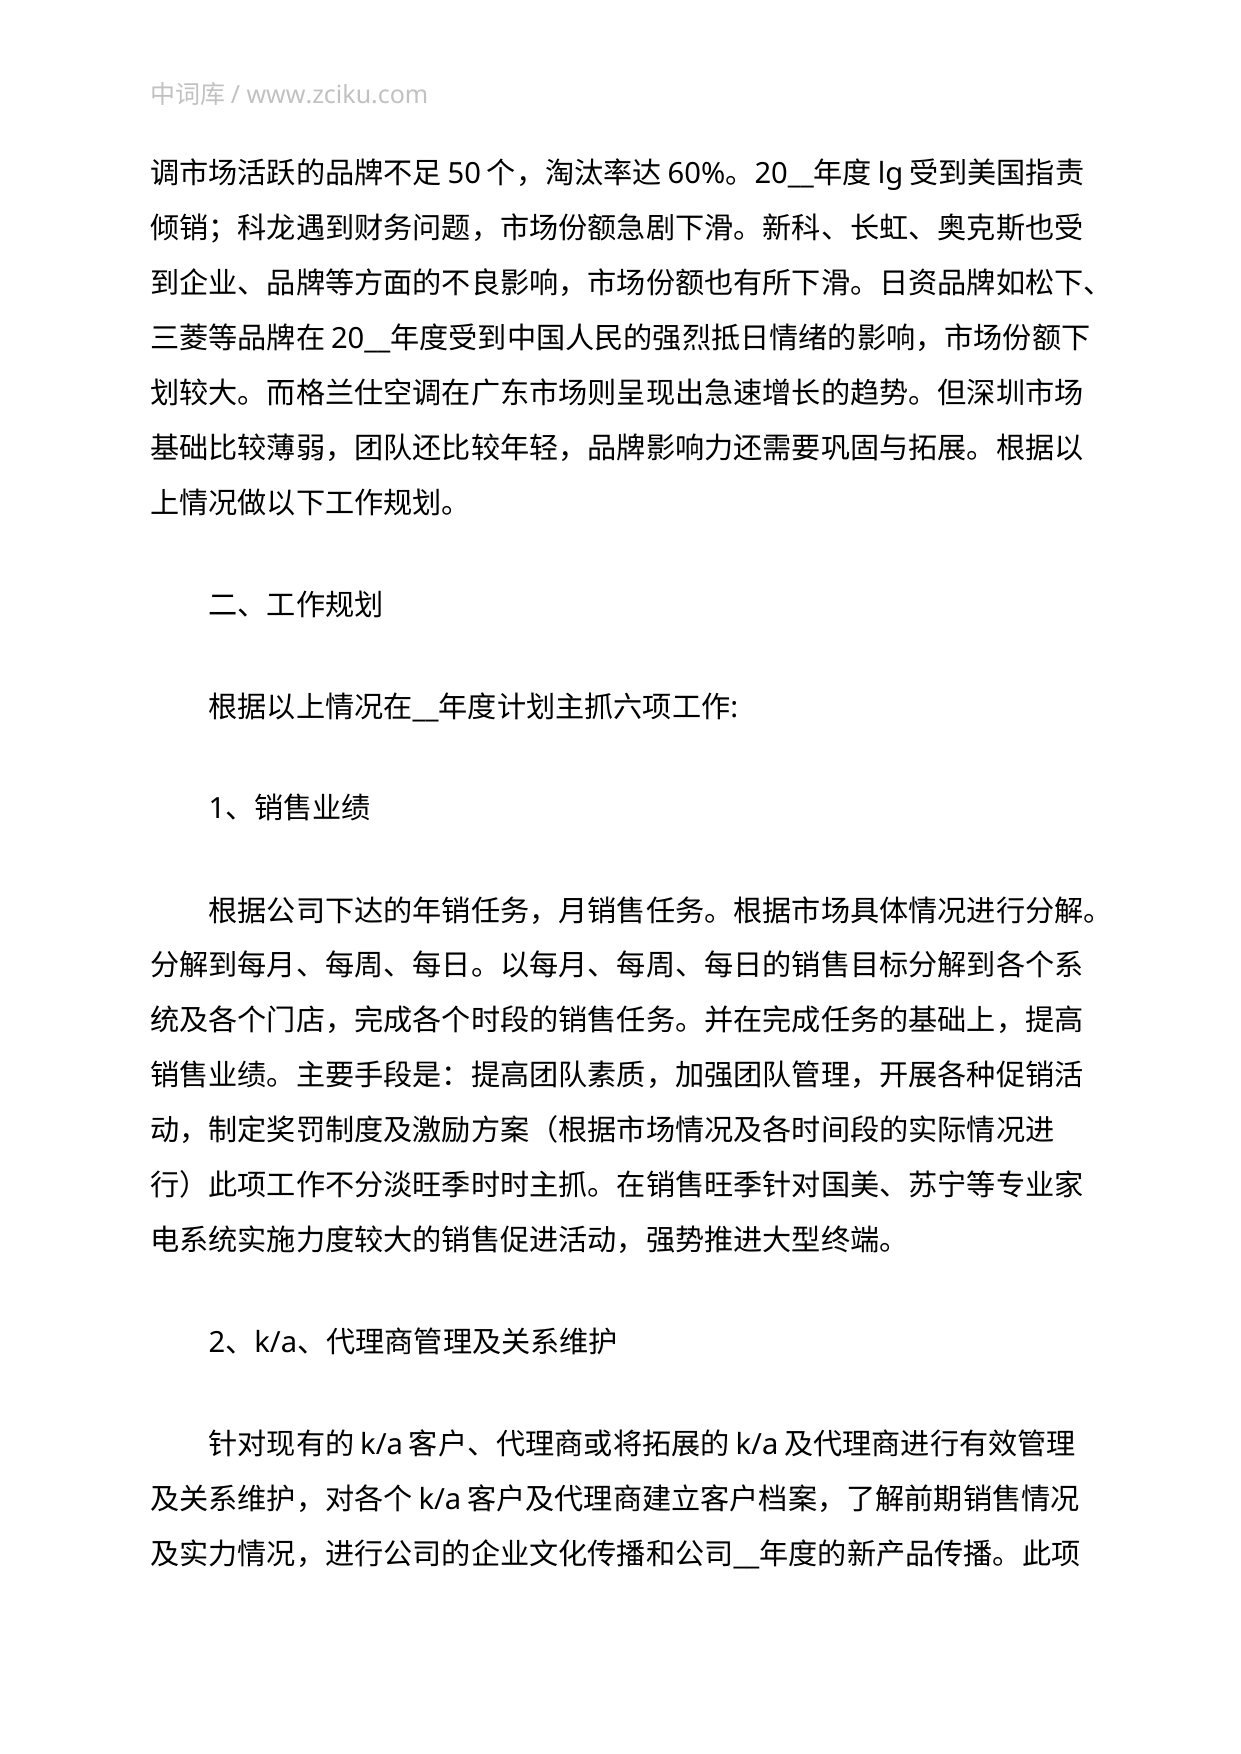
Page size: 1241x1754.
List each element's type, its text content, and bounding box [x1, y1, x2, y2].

text 1、销售业绩 [150, 785, 1090, 827]
text 2、k/a、代理商管理及关系维护 [150, 1318, 1090, 1361]
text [150, 150, 1090, 522]
text 根据以上情况在__年度计划主抓六项工作: [150, 683, 1090, 726]
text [150, 1420, 1090, 1573]
text 根据公司下达的年销任务，月销售任务。根据市场具体情况进行分解。分解到每月、每周、每日。以每月、每周、每日的销售目标分解到各个系统及各个门店，完成各个时段的销售任务。并在完成任务的基础上，提高销售业绩。主要手段是：提高团队素质，加强团队管理，开展各种促销活动，制定奖罚制度及激励方案（根据市场情况及各时间段的实际情况进行）此项工作不分淡旺季时时主抓。在销售旺季针对国美、苏宁等专业家电系统实施力度较大的销售促进活动，强势推进大型终端。 [150, 887, 1090, 1259]
text 二、工作规划 [150, 581, 1090, 624]
